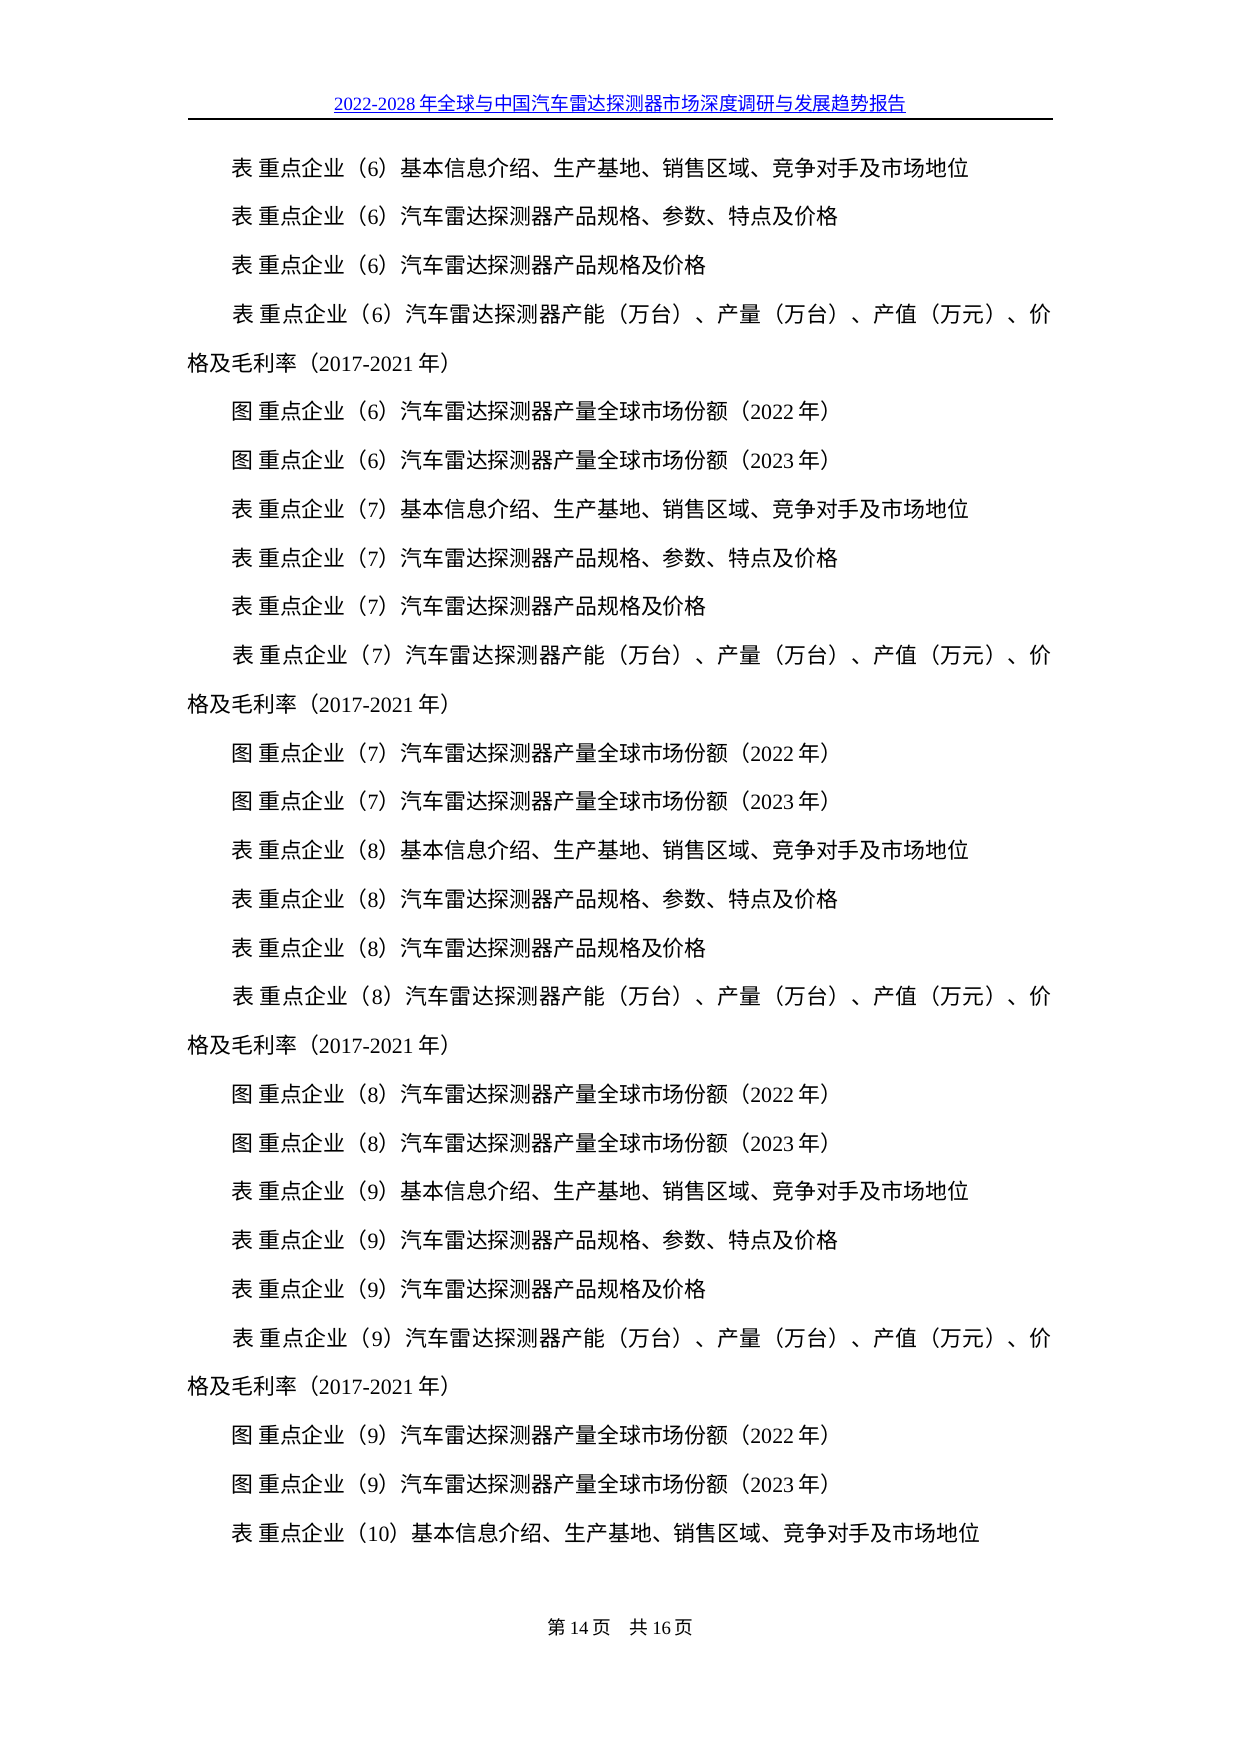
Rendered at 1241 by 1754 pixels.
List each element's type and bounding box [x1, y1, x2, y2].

text [187, 150, 1053, 1548]
